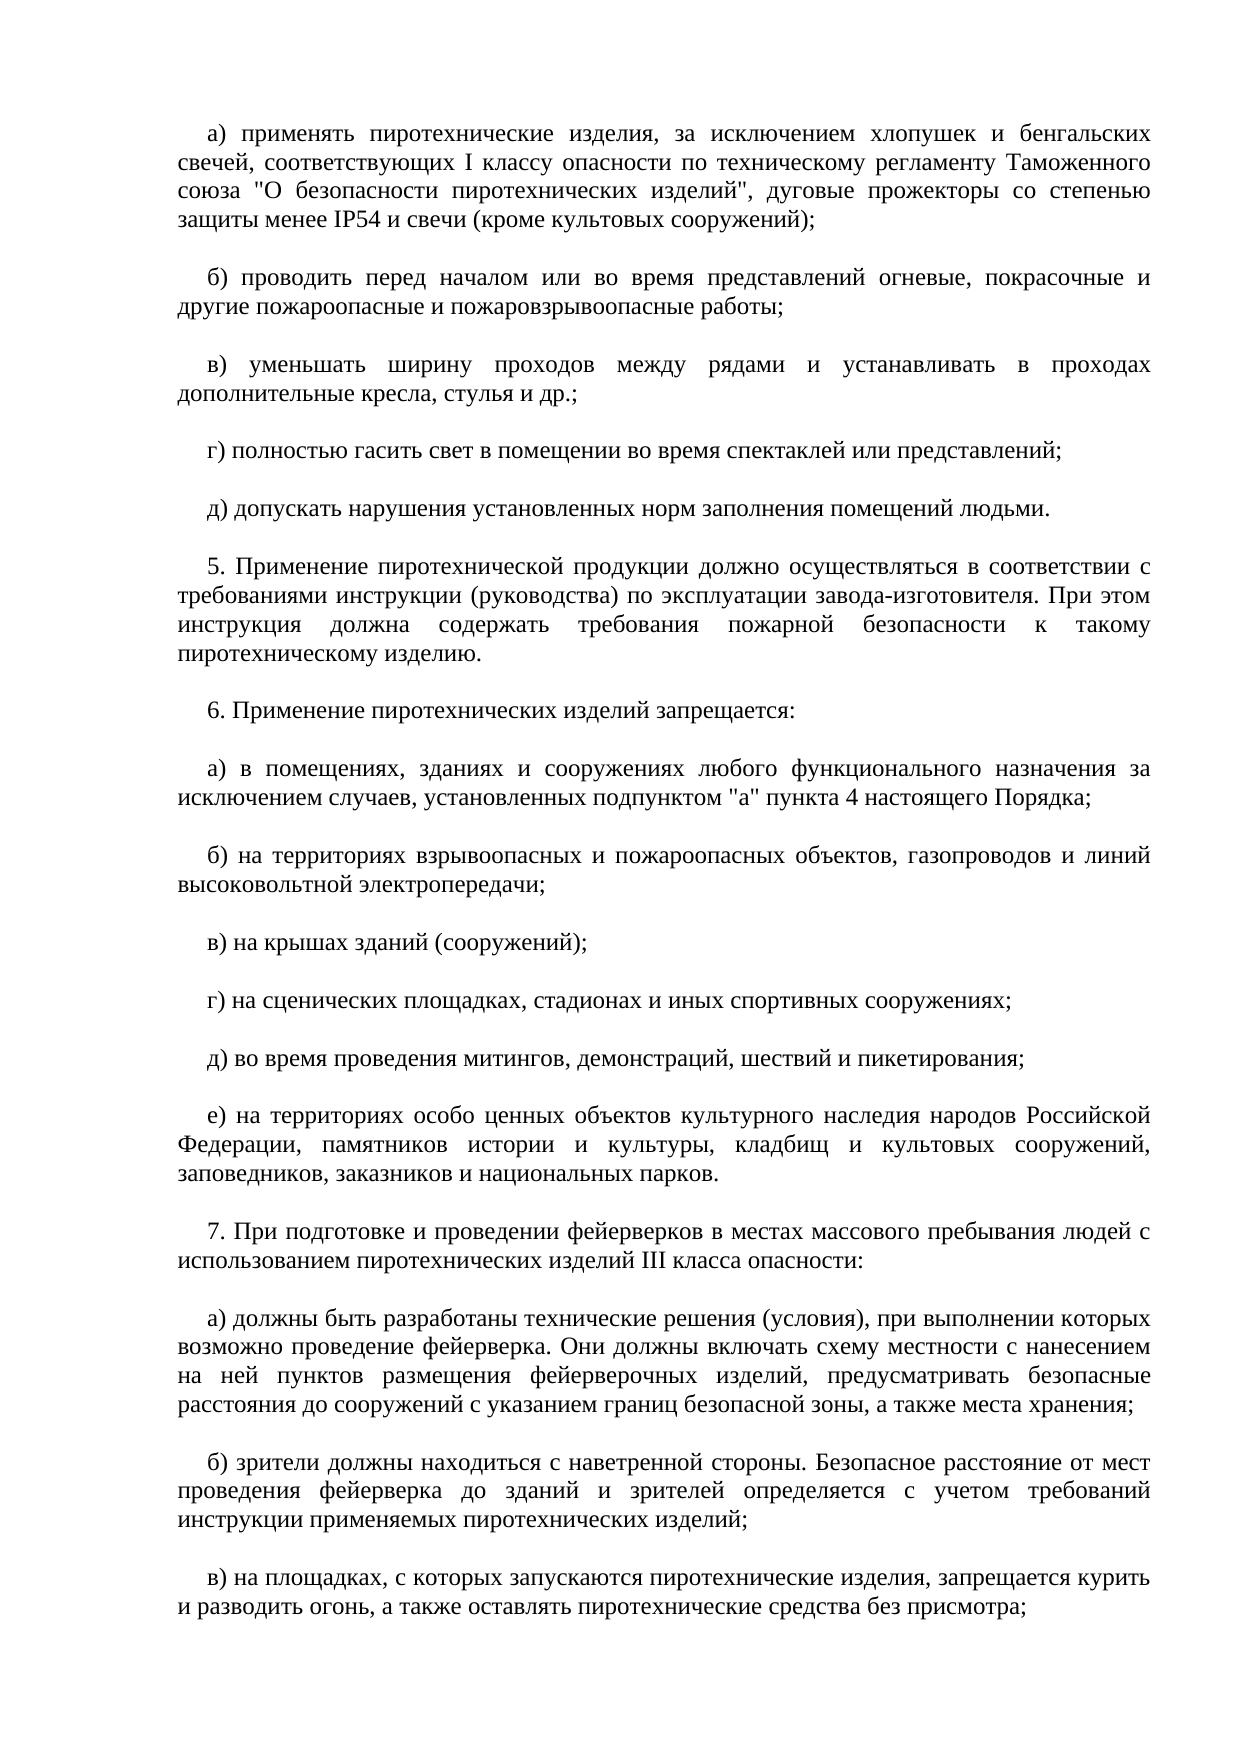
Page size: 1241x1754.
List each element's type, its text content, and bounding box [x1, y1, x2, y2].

text в) на крышах зданий (сооружений); [177, 927, 1152, 956]
text б) на территориях взрывоопасных и пожароопасных объектов, газопроводов и линий высоковольтной электропередачи; [177, 840, 1152, 898]
text е) на территориях особо ценных объектов культурного наследия народов Российской Федерации, памятников истории и культуры, кладбищ и культовых сооружений, заповедников, заказников и национальных парков. [177, 1101, 1152, 1187]
text 7. При подготовке и проведении фейерверков в местах массового пребывания людей с использованием пиротехнических изделий III класса опасности: [177, 1216, 1152, 1273]
text б) зрители должны находиться с наветренной стороны. Безопасное расстояние от мест проведения фейерверка до зданий и зрителей определяется с учетом требований инструкции применяемых пиротехнических изделий; [177, 1447, 1152, 1533]
text 5. Применение пиротехнической продукции должно осуществляться в соответствии с требованиями инструкции (руководства) по эксплуатации завода-изготовителя. При этом инструкция должна содержать требования пожарной безопасности к такому пиротехническому изделию. [177, 551, 1152, 666]
text в) на площадках, с которых запускаются пиротехнические изделия, запрещается курить и разводить огонь, а также оставлять пиротехнические средства без присмотра; [177, 1562, 1152, 1620]
text б) проводить перед началом или во время представлений огневые, покрасочные и другие пожароопасные и пожаровзрывоопасные работы; [177, 262, 1152, 320]
text а) в помещениях, зданиях и сооружениях любого функционального назначения за исключением случаев, установленных подпунктом "а" пункта 4 настоящего Порядка; [177, 753, 1152, 811]
text 6. Применение пиротехнических изделий запрещается: [177, 696, 1152, 724]
text в) уменьшать ширину проходов между рядами и устанавливать в проходах дополнительные кресла, стулья и др.; [177, 349, 1152, 406]
text а) должны быть разработаны технические решения (условия), при выполнении которых возможно проведение фейерверка. Они должны включать схему местности с нанесением на ней пунктов размещения фейерверочных изделий, предусматривать безопасные расстояния до сооружений с указанием границ безопасной зоны, а также места хранения; [177, 1303, 1152, 1418]
text д) во время проведения митингов, демонстраций, шествий и пикетирования; [177, 1043, 1152, 1071]
text а) применять пиротехнические изделия, за исключением хлопушек и бенгальских свечей, соответствующих I классу опасности по техническому регламенту Таможенного союза "О безопасности пиротехнических изделий", дуговые прожекторы со степенью защиты менее IP54 и свечи (кроме культовых сооружений); [177, 118, 1152, 233]
text г) на сценических площадках, стадионах и иных спортивных сооружениях; [177, 985, 1152, 1013]
text г) полностью гасить свет в помещении во время спектаклей или представлений; [177, 436, 1152, 464]
text д) допускать нарушения установленных норм заполнения помещений людьми. [177, 493, 1152, 522]
